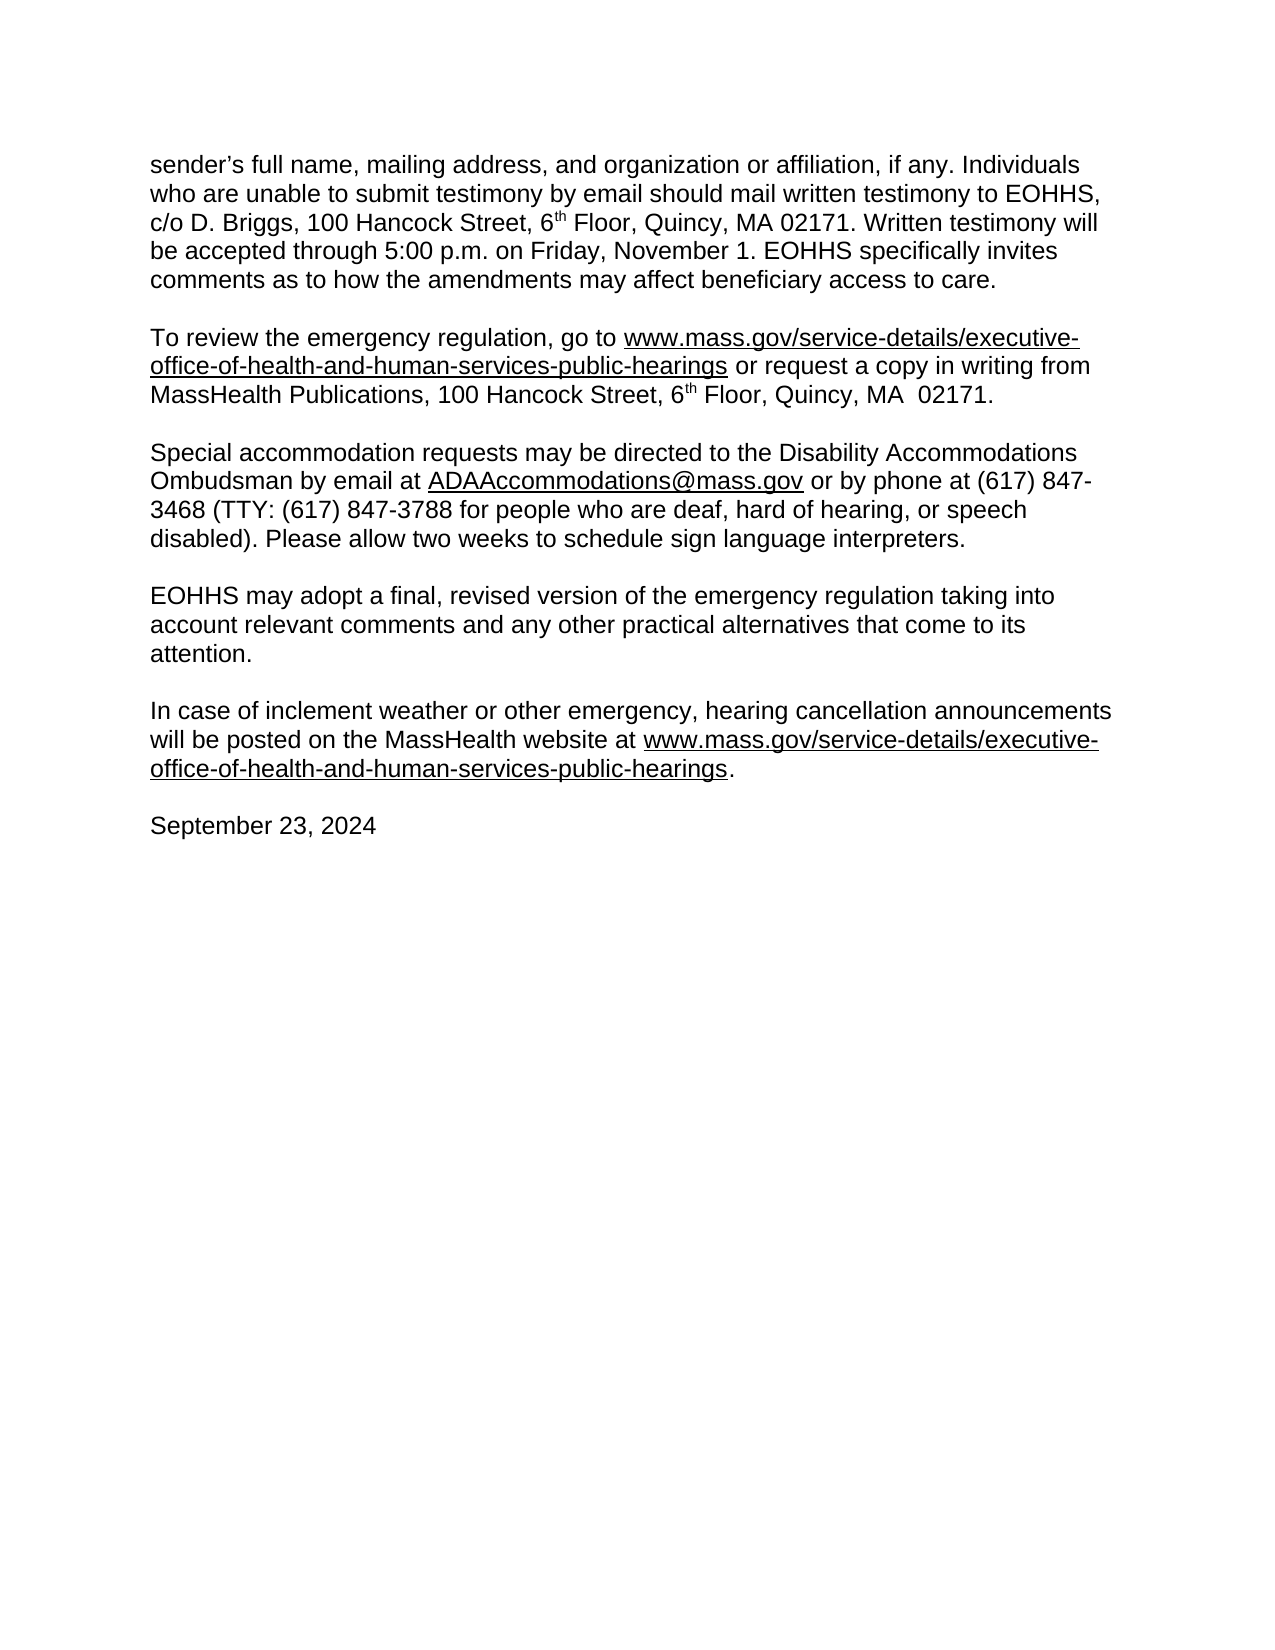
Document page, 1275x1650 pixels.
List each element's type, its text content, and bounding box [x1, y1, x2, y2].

text September 23, 2024 [150, 811, 1125, 840]
text EOHHS may adopt a final, revised version of the emergency regulation taking into account relevant comments and any other practical alternatives that come to its attention. [150, 581, 1125, 667]
text To review the emergency regulation, go to www.mass.gov/service-details/executive-office-of-health-and-human-services-public-hearings or request a copy in writing from MassHealth Publications, 100 Hancock Street, 6th Floor, Quincy, MA 02171. [150, 322, 1125, 409]
text Special accommodation requests may be directed to the Disability Accommodations Ombudsman by email at ADAAccommodations@mass.gov or by phone at (617) 847-3468 (TTY: (617) 847-3788 for people who are deaf, hard of hearing, or speech disabled). Please allow two weeks to schedule sign language interpreters. [150, 437, 1125, 552]
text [150, 150, 1125, 294]
text In case of inclement weather or other emergency, hearing cancellation announcements will be posted on the MassHealth website at www.mass.gov/service-details/executive-office-of-health-and-human-services-public-hearings. [150, 696, 1125, 782]
